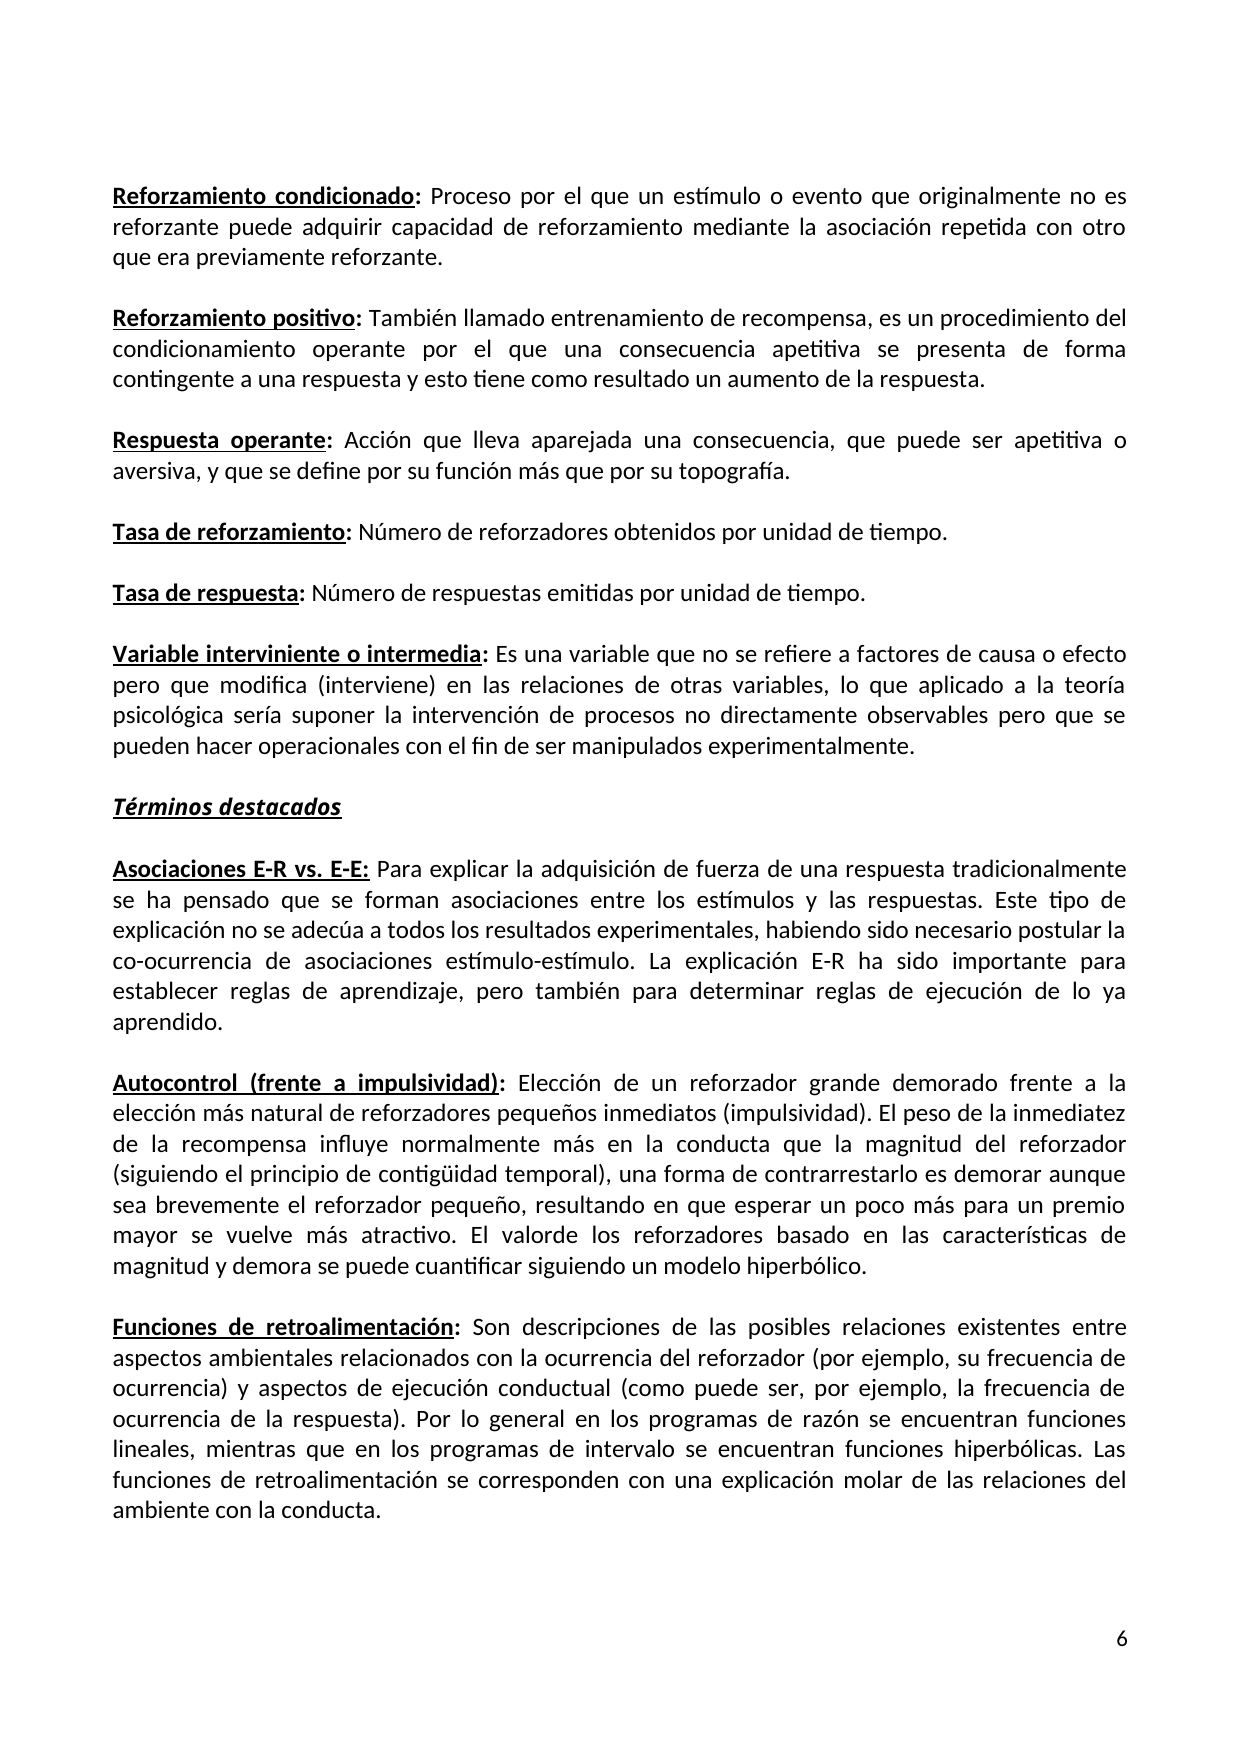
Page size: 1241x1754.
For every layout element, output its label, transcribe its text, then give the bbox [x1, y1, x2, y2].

text Tasa de respuesta: Número de respuestas emitidas por unidad de tiempo. [112, 577, 1128, 608]
text Reforzamiento condicionado: Proceso por el que un estímulo o evento que originalmente no es reforzante puede adquirir capacidad de reforzamiento mediante la asociación repetida con otro que era previamente reforzante. [112, 181, 1128, 272]
text Términos destacados [112, 791, 1128, 822]
text Reforzamiento positivo: También llamado entrenamiento de recompensa, es un procedimiento del condicionamiento operante por el que una consecuencia apetitiva se presenta de forma contingente a una respuesta y esto tiene como resultado un aumento de la respuesta. [112, 303, 1128, 394]
text Autocontrol (frente a impulsividad): Elección de un reforzador grande demorado frente a la elección más natural de reforzadores pequeños inmediatos (impulsividad). El peso de la inmediatez de la recompensa influye normalmente más en la conducta que la magnitud del reforzador (siguiendo el principio de contigüidad temporal), una forma de contrarrestarlo es demorar aunque sea brevemente el reforzador pequeño, resultando en que esperar un poco más para un premio mayor se vuelve más atractivo. El valorde los reforzadores basado en las características de magnitud y demora se puede cuantificar siguiendo un modelo hiperbólico. [112, 1067, 1128, 1281]
text co-ocurrencia de asociaciones estímulo-estímulo. La explicación E-R ha sido importante para establecer reglas de aprendizaje, pero también para determinar reglas de ejecución de lo ya aprendido. [112, 945, 1128, 1037]
text Respuesta operante: Acción que lleva aparejada una consecuencia, que puede ser apetitiva o aversiva, y que se define por su función más que por su topografía. [112, 425, 1128, 486]
text Asociaciones E-R vs. E-E: Para explicar la adquisición de fuerza de una respuesta tradicionalmente se ha pensado que se forman asociaciones entre los estímulos y las respuestas. Este tipo de explicación no se adecúa a todos los resultados experimentales, habiendo sido necesario postular la [112, 853, 1128, 945]
text Tasa de reforzamiento: Número de reforzadores obtenidos por unidad de tiempo. [112, 516, 1128, 547]
text Funciones de retroalimentación: Son descripciones de las posibles relaciones existentes entre aspectos ambientales relacionados con la ocurrencia del reforzador (por ejemplo, su frecuencia de ocurrencia) y aspectos de ejecución conductual (como puede ser, por ejemplo, la frecuencia de ocurrencia de la respuesta). Por lo general en los programas de razón se encuentran funciones lineales, mientras que en los programas de intervalo se encuentran funciones hiperbólicas. Las funciones de retroalimentación se corresponden con una explicación molar de las relaciones del ambiente con la conducta. [112, 1311, 1128, 1525]
text Variable interviniente o intermedia: Es una variable que no se refiere a factores de causa o efecto pero que modifica (interviene) en las relaciones de otras variables, lo que aplicado a la teoría psicológica sería suponer la intervención de procesos no directamente observables pero que se pueden hacer operacionales con el fin de ser manipulados experimentalmente. [112, 638, 1128, 760]
